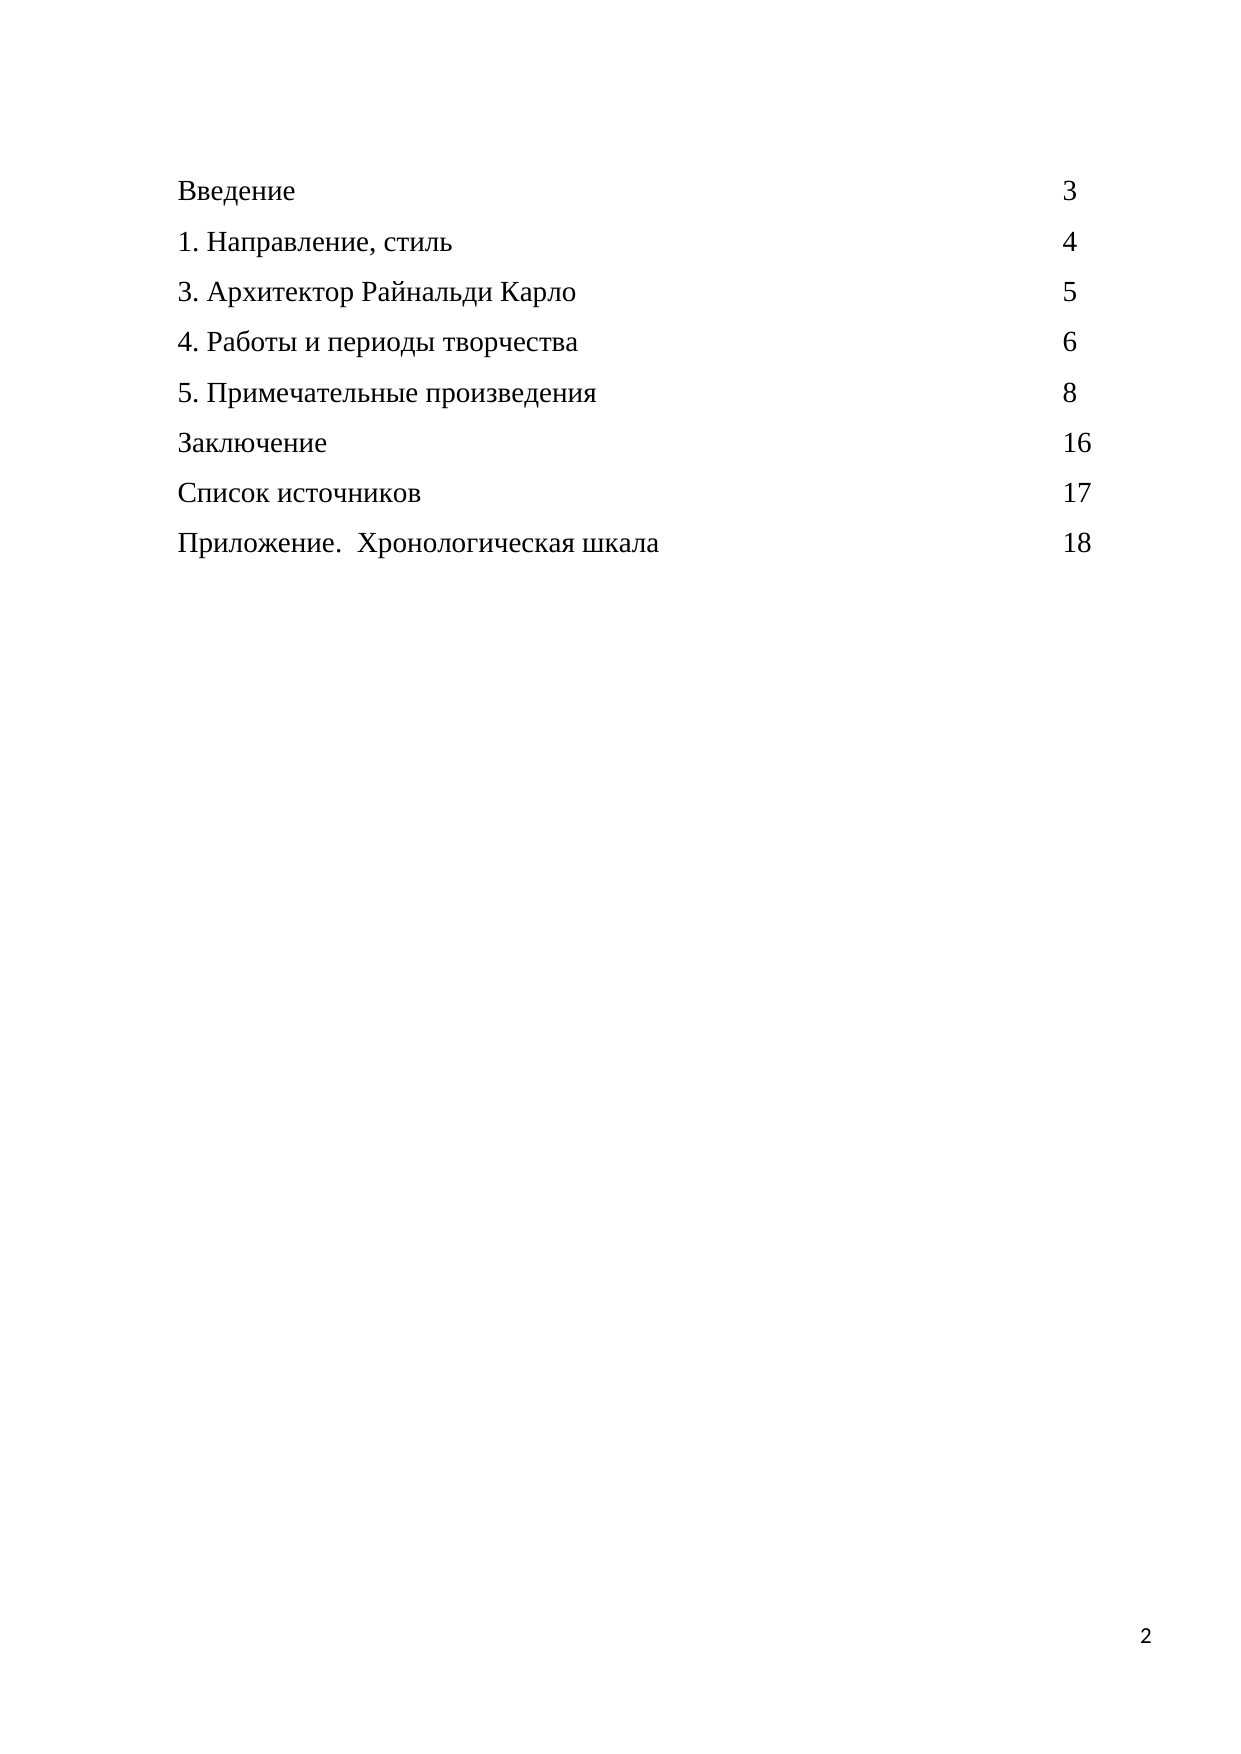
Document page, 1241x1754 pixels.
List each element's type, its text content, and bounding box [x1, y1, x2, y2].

text 4. Работы и периоды творчества 6 [177, 324, 1152, 358]
text 5. Примечательные произведения 8 [177, 375, 1152, 408]
text Список источников 17 [177, 475, 1152, 509]
text Введение 3 [177, 173, 1152, 207]
text Заключение 16 [177, 425, 1152, 458]
text 3. Архитектор Райнальди Карло 5 [177, 274, 1152, 308]
text Приложение. Хронологическая шкала 18 [177, 526, 1152, 559]
text 1. Направление, стиль 4 [177, 224, 1152, 257]
